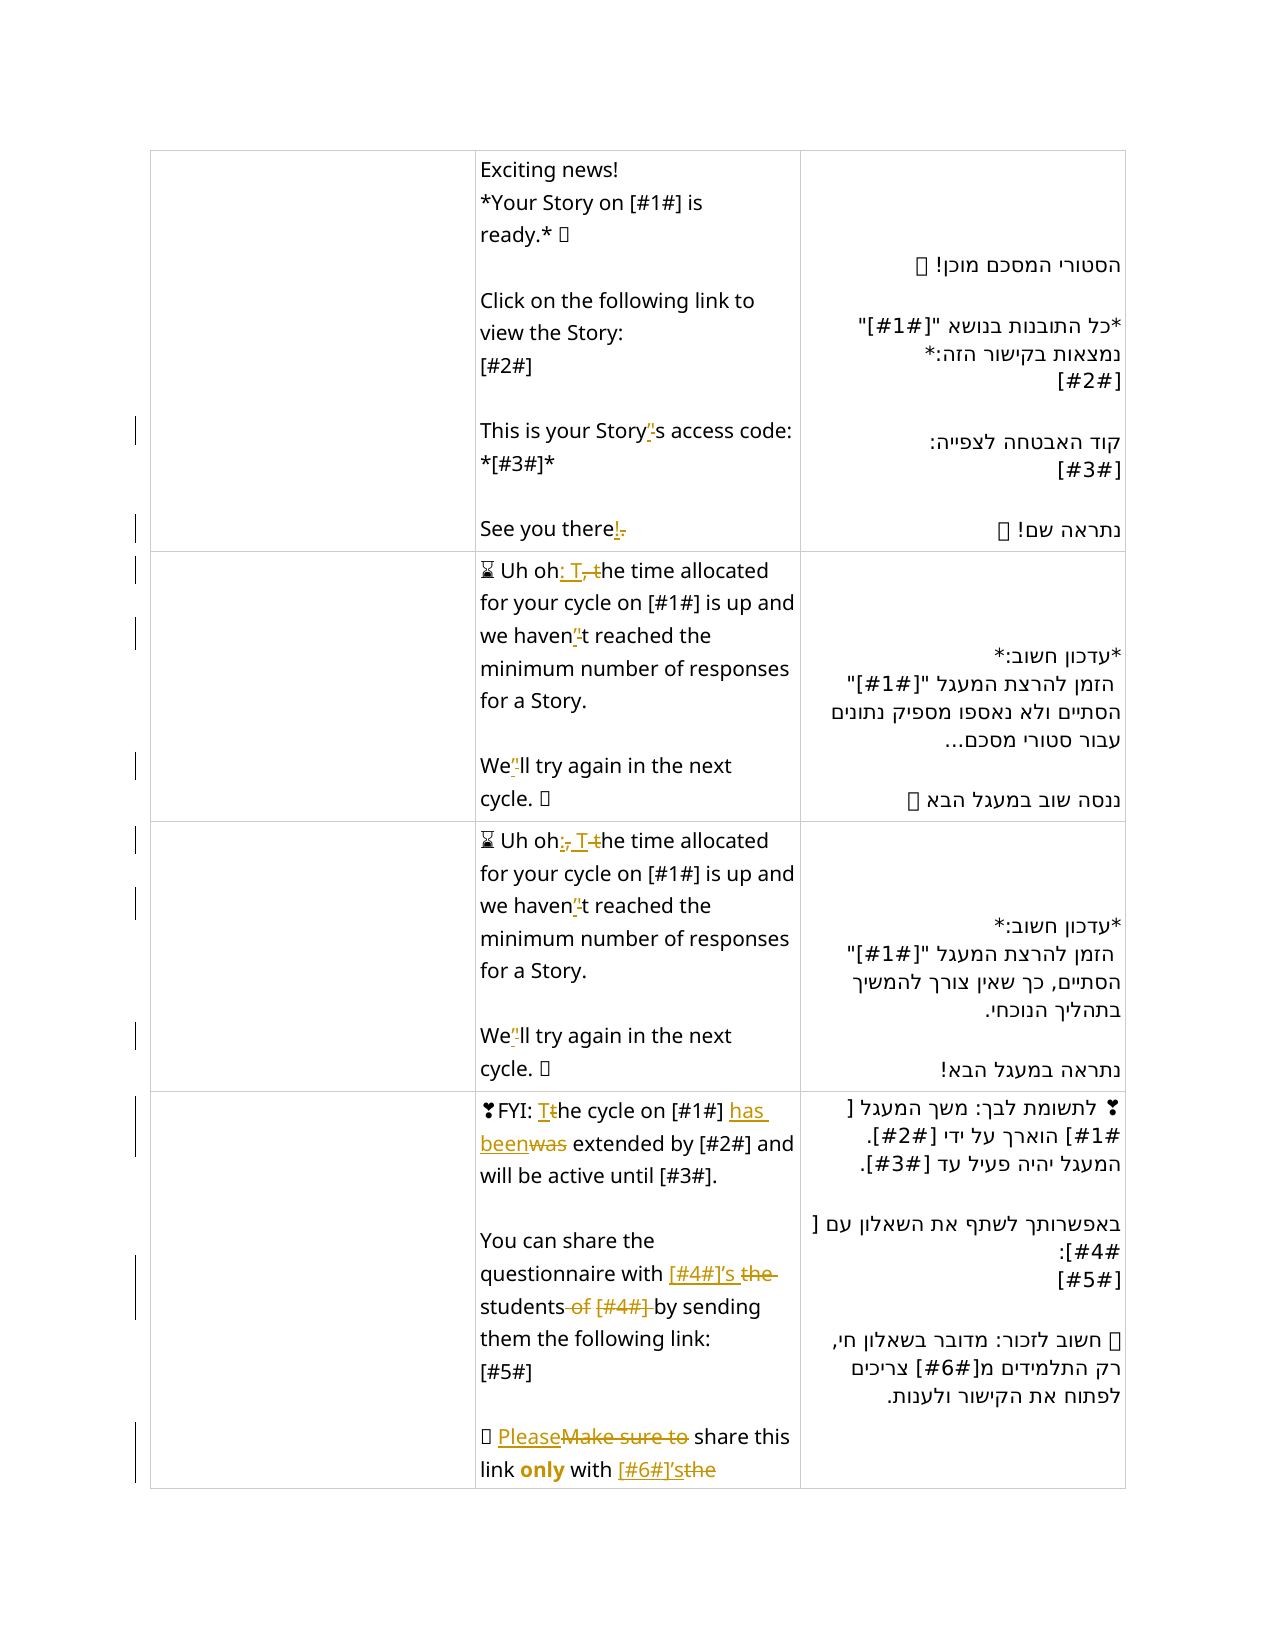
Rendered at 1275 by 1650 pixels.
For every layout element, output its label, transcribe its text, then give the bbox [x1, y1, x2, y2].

table_cell Exciting news! *Your Story on [#1#] is ready.* 🎉 Click on the following link to view the Story: [#2#] This is your Storys access code: *[#3#]* See you there [476, 151, 800, 551]
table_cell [801, 1092, 1125, 1487]
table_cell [476, 1092, 800, 1487]
table_cell *עדכון חשוב:* ⌛️ הזמן להרצת המעגל "[#1#]" הסתיים, כך שאין צורך להמשיך בתהליך הנוכחי. נתראה במעגל הבא! [801, 822, 1125, 1091]
table_cell [151, 822, 475, 1091]
table_cell ⌛️ Uh ohhe time allocated for your cycle on [#1#] is up and we havent reached the minimum number of responses for a Story. Well try again in the next cycle. 💪 [476, 552, 800, 821]
table_cell ⌛️ Uh ohhe time allocated for your cycle on [#1#] is up and we havent reached the minimum number of responses for a Story. Well try again in the next cycle. 💪 [476, 822, 800, 1091]
table_cell [151, 1092, 475, 1487]
table_cell [151, 552, 475, 821]
table_cell [151, 151, 475, 551]
table_cell *עדכון חשוב:* ⌛️ הזמן להרצת המעגל "[#1#]" הסתיים ולא נאספו מספיק נתונים עבור סטורי מסכם... ננסה שוב במעגל הבא 💪 [801, 552, 1125, 821]
table_cell הסטורי המסכם מוכן! 🎉 *כל התובנות בנושא "[#1#]" נמצאות בקישור הזה:* [#2#] קוד האבטחה לצפייה: [#3#] נתראה שם! ✨ [801, 151, 1125, 551]
